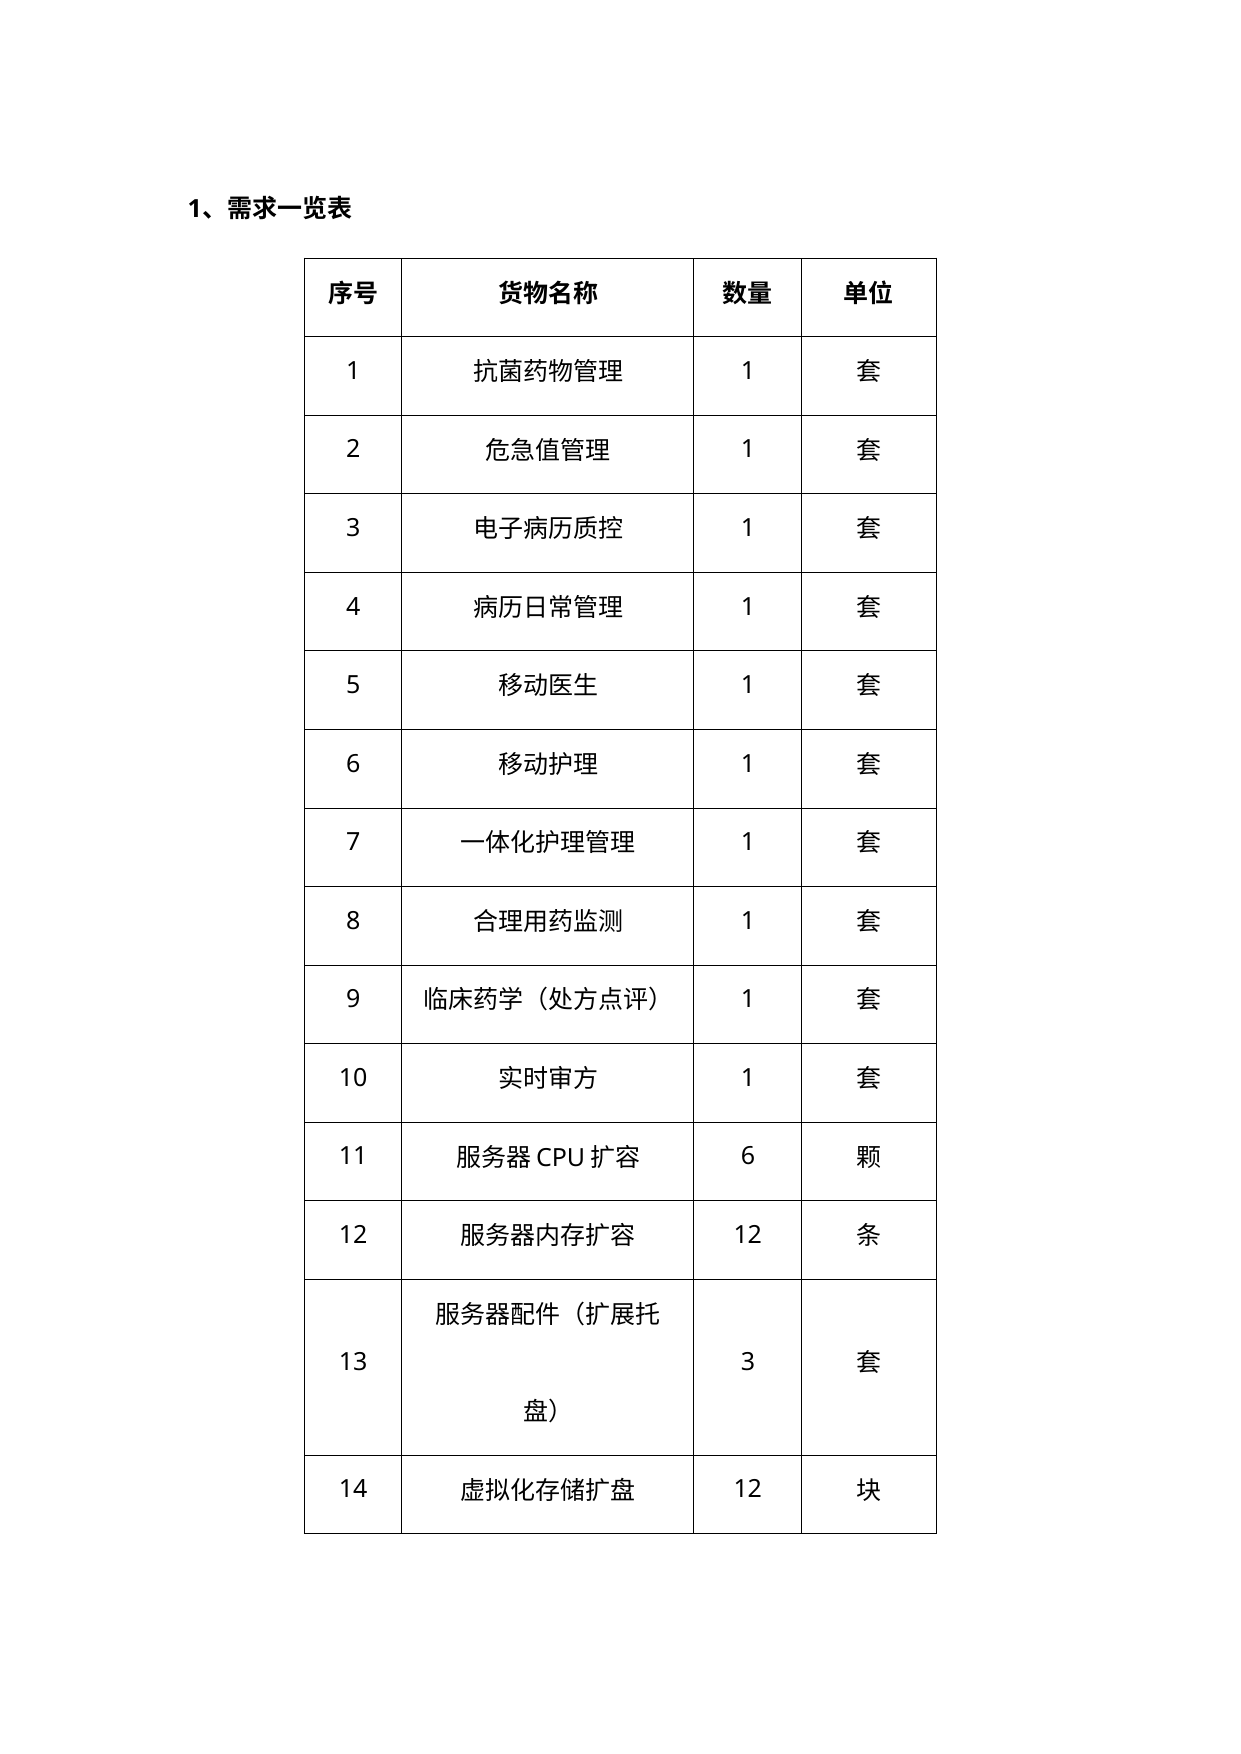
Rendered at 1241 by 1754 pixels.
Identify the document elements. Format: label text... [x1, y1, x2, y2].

table_cell 服务器内存扩容 [402, 1201, 693, 1279]
table_header 单位 [802, 259, 936, 336]
table_cell 10 [305, 1044, 401, 1122]
table_cell 6 [305, 730, 401, 807]
table_cell 11 [305, 1123, 401, 1200]
table_cell 套 [802, 809, 936, 886]
table_cell 移动护理 [402, 730, 693, 807]
table_cell 4 [305, 573, 401, 650]
table_cell 12 [305, 1201, 401, 1279]
table_cell 危急值管理 [402, 416, 693, 493]
table_cell 套 [802, 494, 936, 572]
table_cell 服务器配件（扩展托盘） [402, 1280, 693, 1455]
table_cell 套 [802, 966, 936, 1043]
table_cell 12 [694, 1456, 801, 1533]
table_header 货物名称 [402, 259, 693, 336]
table_cell 7 [305, 809, 401, 886]
table_cell 套 [802, 730, 936, 807]
table_cell 8 [305, 887, 401, 964]
table_header 序号 [305, 259, 401, 336]
table_cell 1 [694, 337, 801, 415]
table_cell 1 [694, 1044, 801, 1122]
table_cell 虚拟化存储扩盘 [402, 1456, 693, 1533]
table_cell 14 [305, 1456, 401, 1533]
table_cell 套 [802, 1280, 936, 1455]
table_cell 3 [694, 1280, 801, 1455]
table_cell 服务器CPU扩容 [402, 1123, 693, 1200]
table_cell 套 [802, 573, 936, 650]
table_cell 套 [802, 887, 936, 964]
table_cell 5 [305, 651, 401, 729]
table_cell 电子病历质控 [402, 494, 693, 572]
table_cell 颗 [802, 1123, 936, 1200]
table_cell 1 [694, 966, 801, 1043]
table_cell 套 [802, 1044, 936, 1122]
subtitle 1、需求一览表 [187, 174, 1053, 239]
table_cell 13 [305, 1280, 401, 1455]
table_cell 1 [694, 494, 801, 572]
table_cell 一体化护理管理 [402, 809, 693, 886]
table_cell 套 [802, 416, 936, 493]
table_cell 条 [802, 1201, 936, 1279]
table_cell 12 [694, 1201, 801, 1279]
table_cell 临床药学（处方点评） [402, 966, 693, 1043]
table_cell 抗菌药物管理 [402, 337, 693, 415]
table_cell 1 [694, 573, 801, 650]
table_cell 移动医生 [402, 651, 693, 729]
table_cell 1 [694, 651, 801, 729]
table_cell 1 [694, 887, 801, 964]
table_header 数量 [694, 259, 801, 336]
table_cell 套 [802, 337, 936, 415]
table_cell 病历日常管理 [402, 573, 693, 650]
table_cell 合理用药监测 [402, 887, 693, 964]
table_cell 6 [694, 1123, 801, 1200]
table_cell 1 [305, 337, 401, 415]
table_cell 2 [305, 416, 401, 493]
table_cell 1 [694, 416, 801, 493]
table_cell 3 [305, 494, 401, 572]
table_cell 1 [694, 809, 801, 886]
table_cell 1 [694, 730, 801, 807]
table_cell 实时审方 [402, 1044, 693, 1122]
table_cell 9 [305, 966, 401, 1043]
table_cell 块 [802, 1456, 936, 1533]
table_cell 套 [802, 651, 936, 729]
